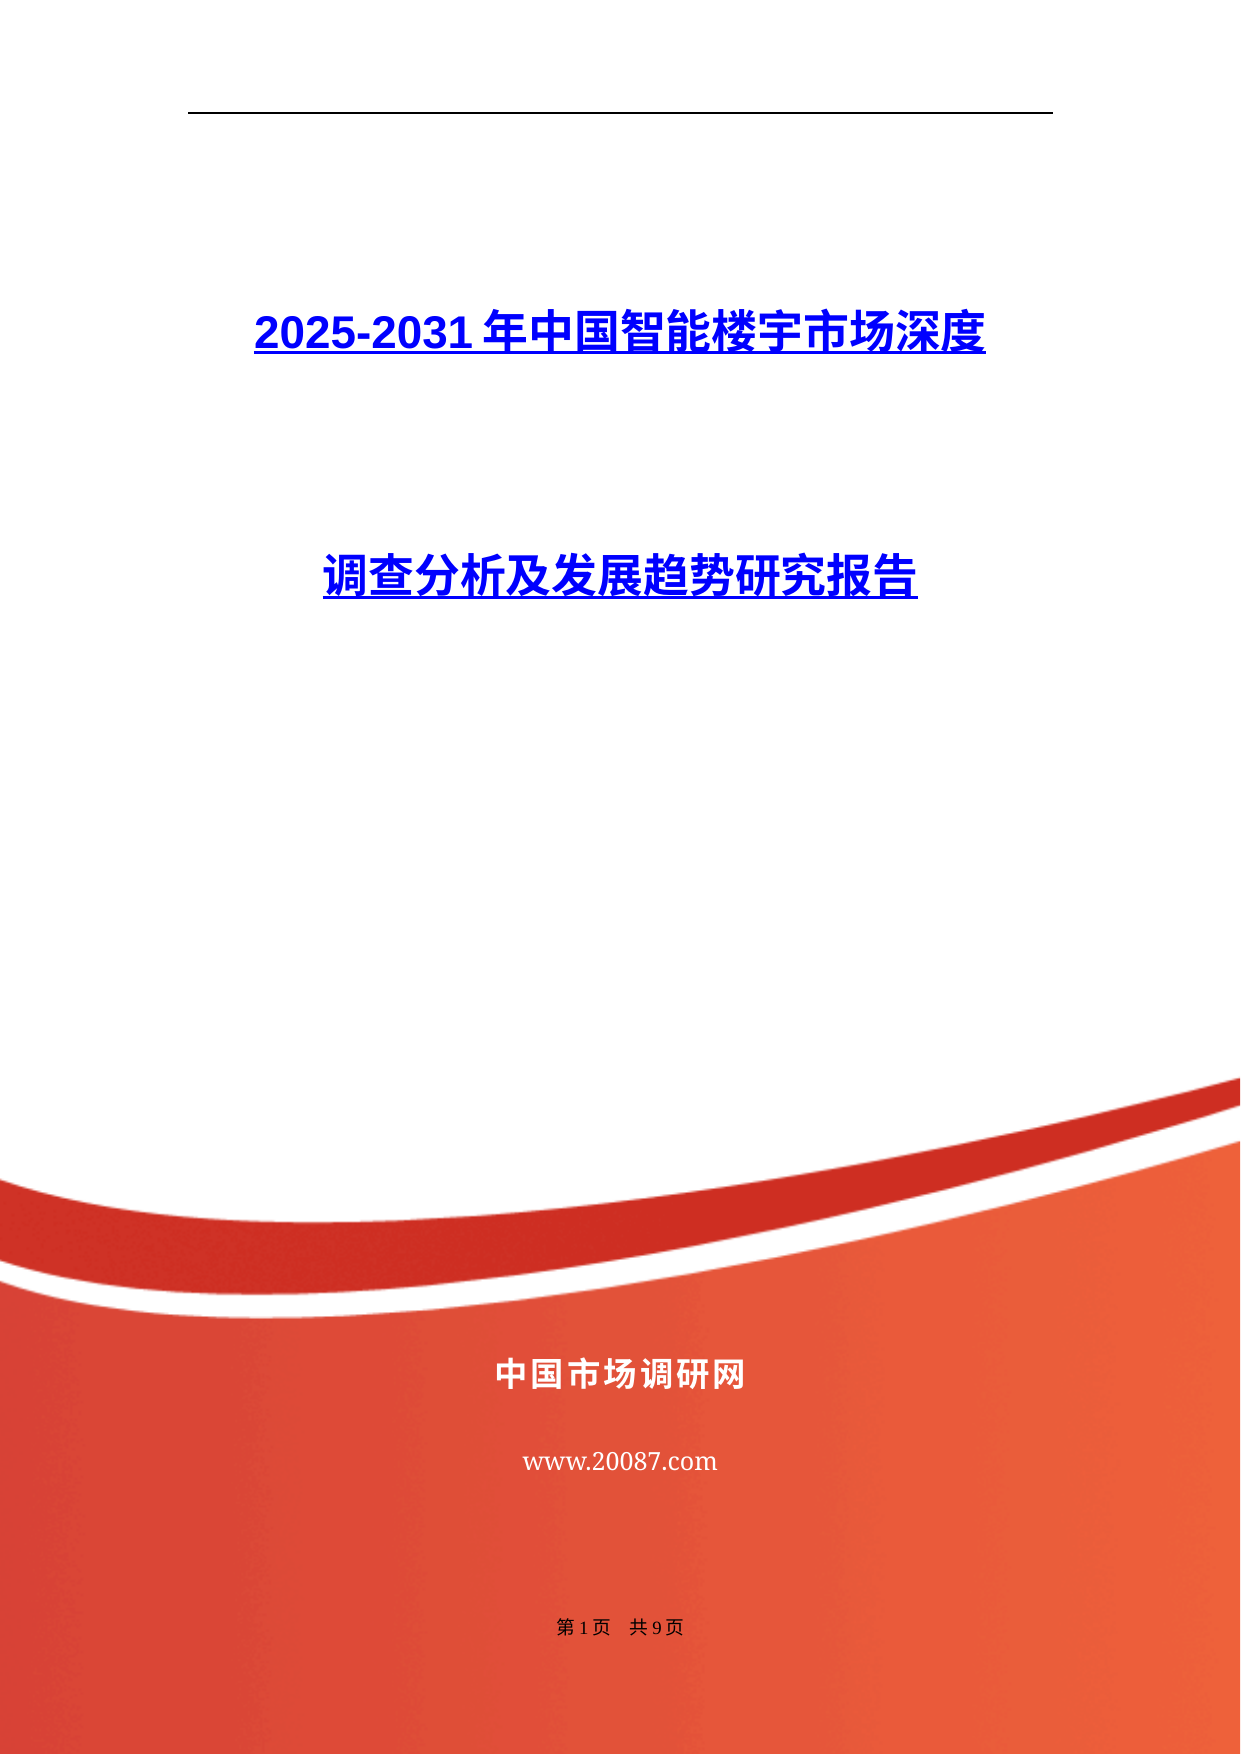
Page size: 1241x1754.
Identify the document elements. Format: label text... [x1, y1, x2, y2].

table_header 2025-2031年中国智能楼宇市场深度调查分析及发展趋势研究报告 [188, 207, 1053, 773]
subtitle 中国市场调研网 [187, 1339, 1053, 1404]
text www.20087.com [187, 1428, 1053, 1493]
picture [0, 1006, 1241, 1754]
